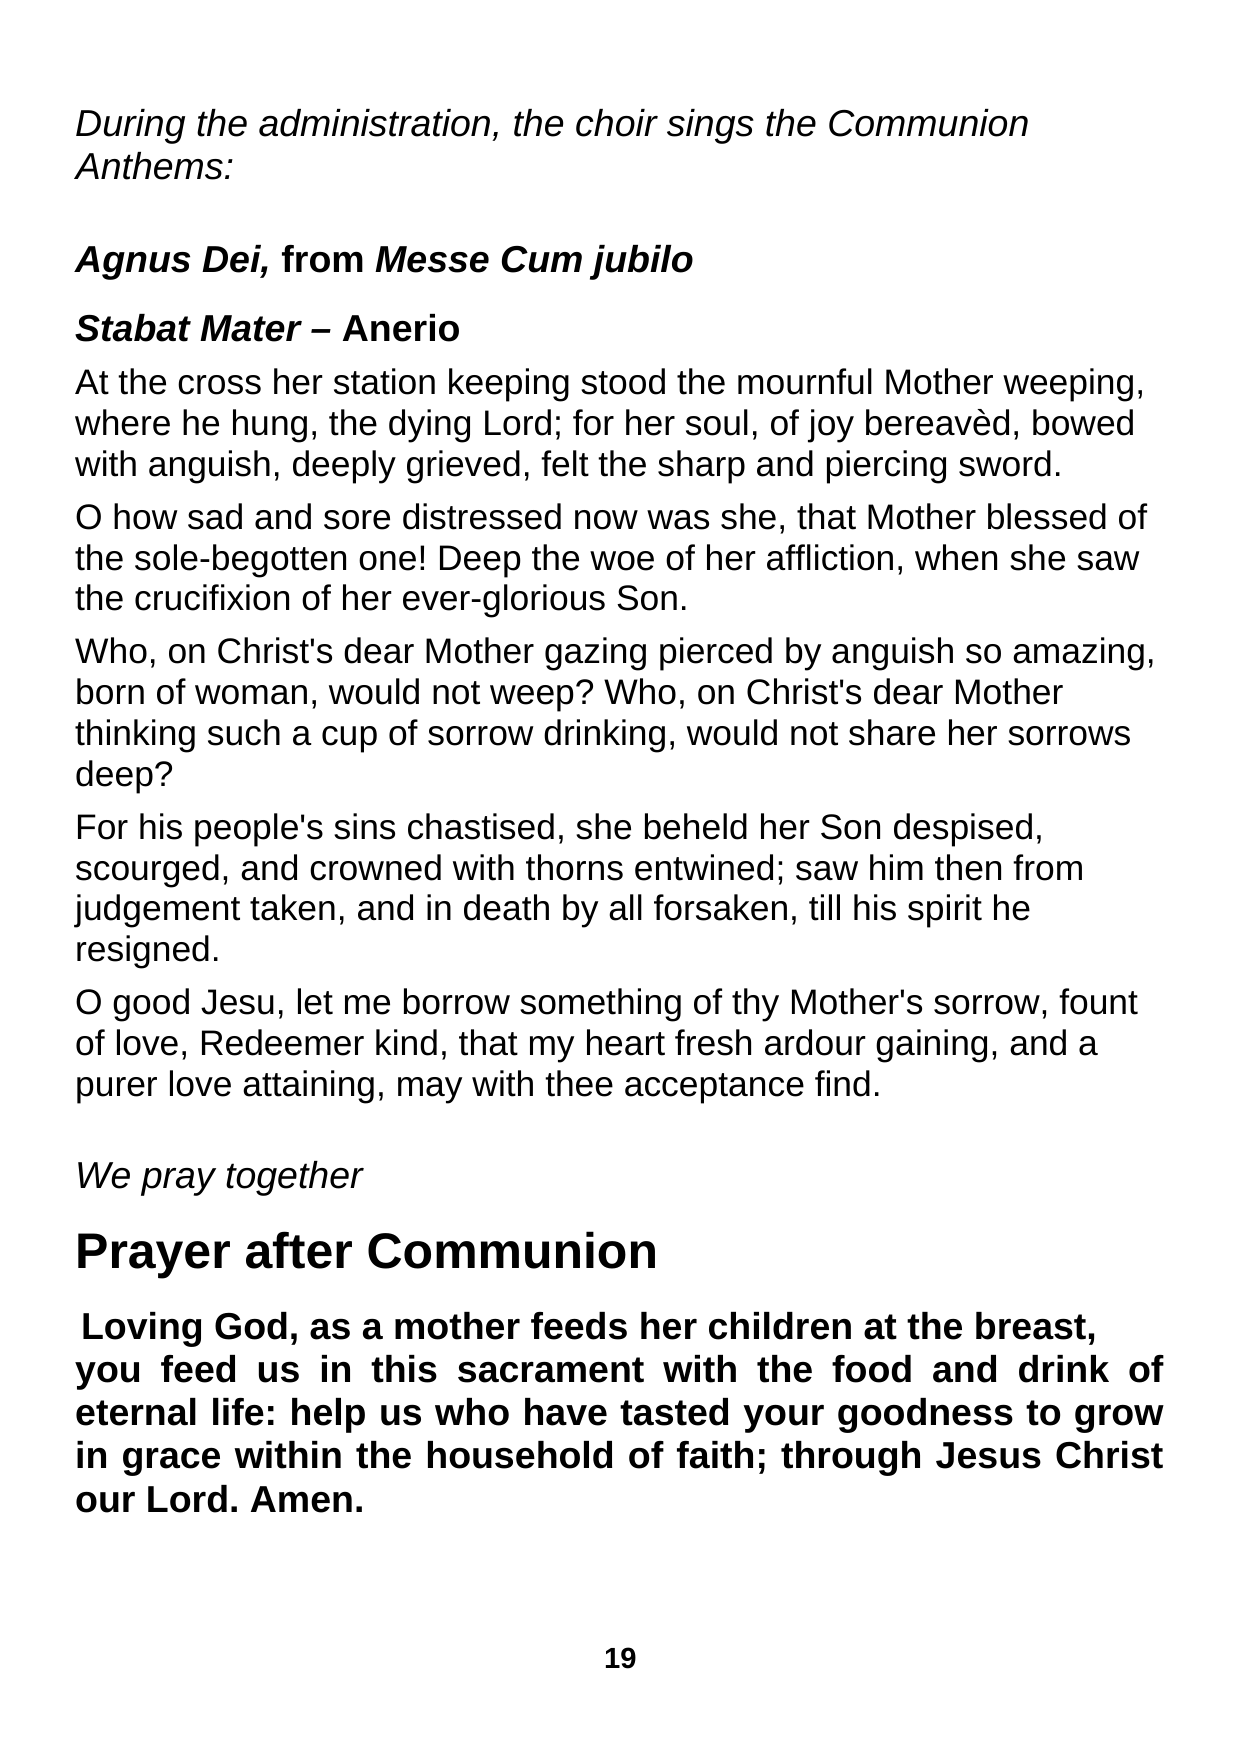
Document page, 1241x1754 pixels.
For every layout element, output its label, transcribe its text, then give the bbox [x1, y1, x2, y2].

text Who, on Christ's dear Mother gazing pierced by anguish so amazing, born of woman, would not weep? Who, on Christ's dear Mother thinking such a cup of sorrow drinking, would not share her sorrows deep? [75, 631, 1165, 794]
text At the cross her station keeping stood the mournful Mother weeping, where he hung, the dying Lord; for her soul, of joy bereavèd, bowed with anguish, deeply grieved, felt the sharp and piercing sword. [75, 361, 1165, 483]
text We pray together [75, 1154, 1165, 1197]
text Stabat Mater – Anerio [75, 306, 1165, 349]
text For his people's sins chastised, she beheld her Son despised, scourged, and crowned with thorns entwined; saw him then from judgement taken, and in death by all forsaken, till his spirit he resigned. [75, 806, 1165, 969]
text Loving God, as a mother feeds her children at the breast, [75, 1304, 1165, 1347]
text O how sad and sore distressed now was she, that Mother blessed of the sole-begotten one! Deep the woe of her affliction, when she saw the crucifixion of her ever-glorious Son. [75, 496, 1165, 618]
text O good Jesu, let me borrow something of thy Mother's sorrow, fount of love, Redeemer kind, that my heart fresh ardour gaining, and a purer love attaining, may with thee acceptance find. [75, 982, 1165, 1104]
text Agnus Dei, from Messe Cum jubilo [75, 238, 1165, 281]
text During the administration, the choir sings the Communion Anthems: [75, 101, 1168, 188]
text you feed us in this sacrament with the food and drink of eternal life: help us who have tasted your goodness to grow in grace within the household of faith; through Jesus Christ our Lord. Amen. [75, 1347, 1165, 1520]
text Prayer after Communion [75, 1222, 1165, 1279]
